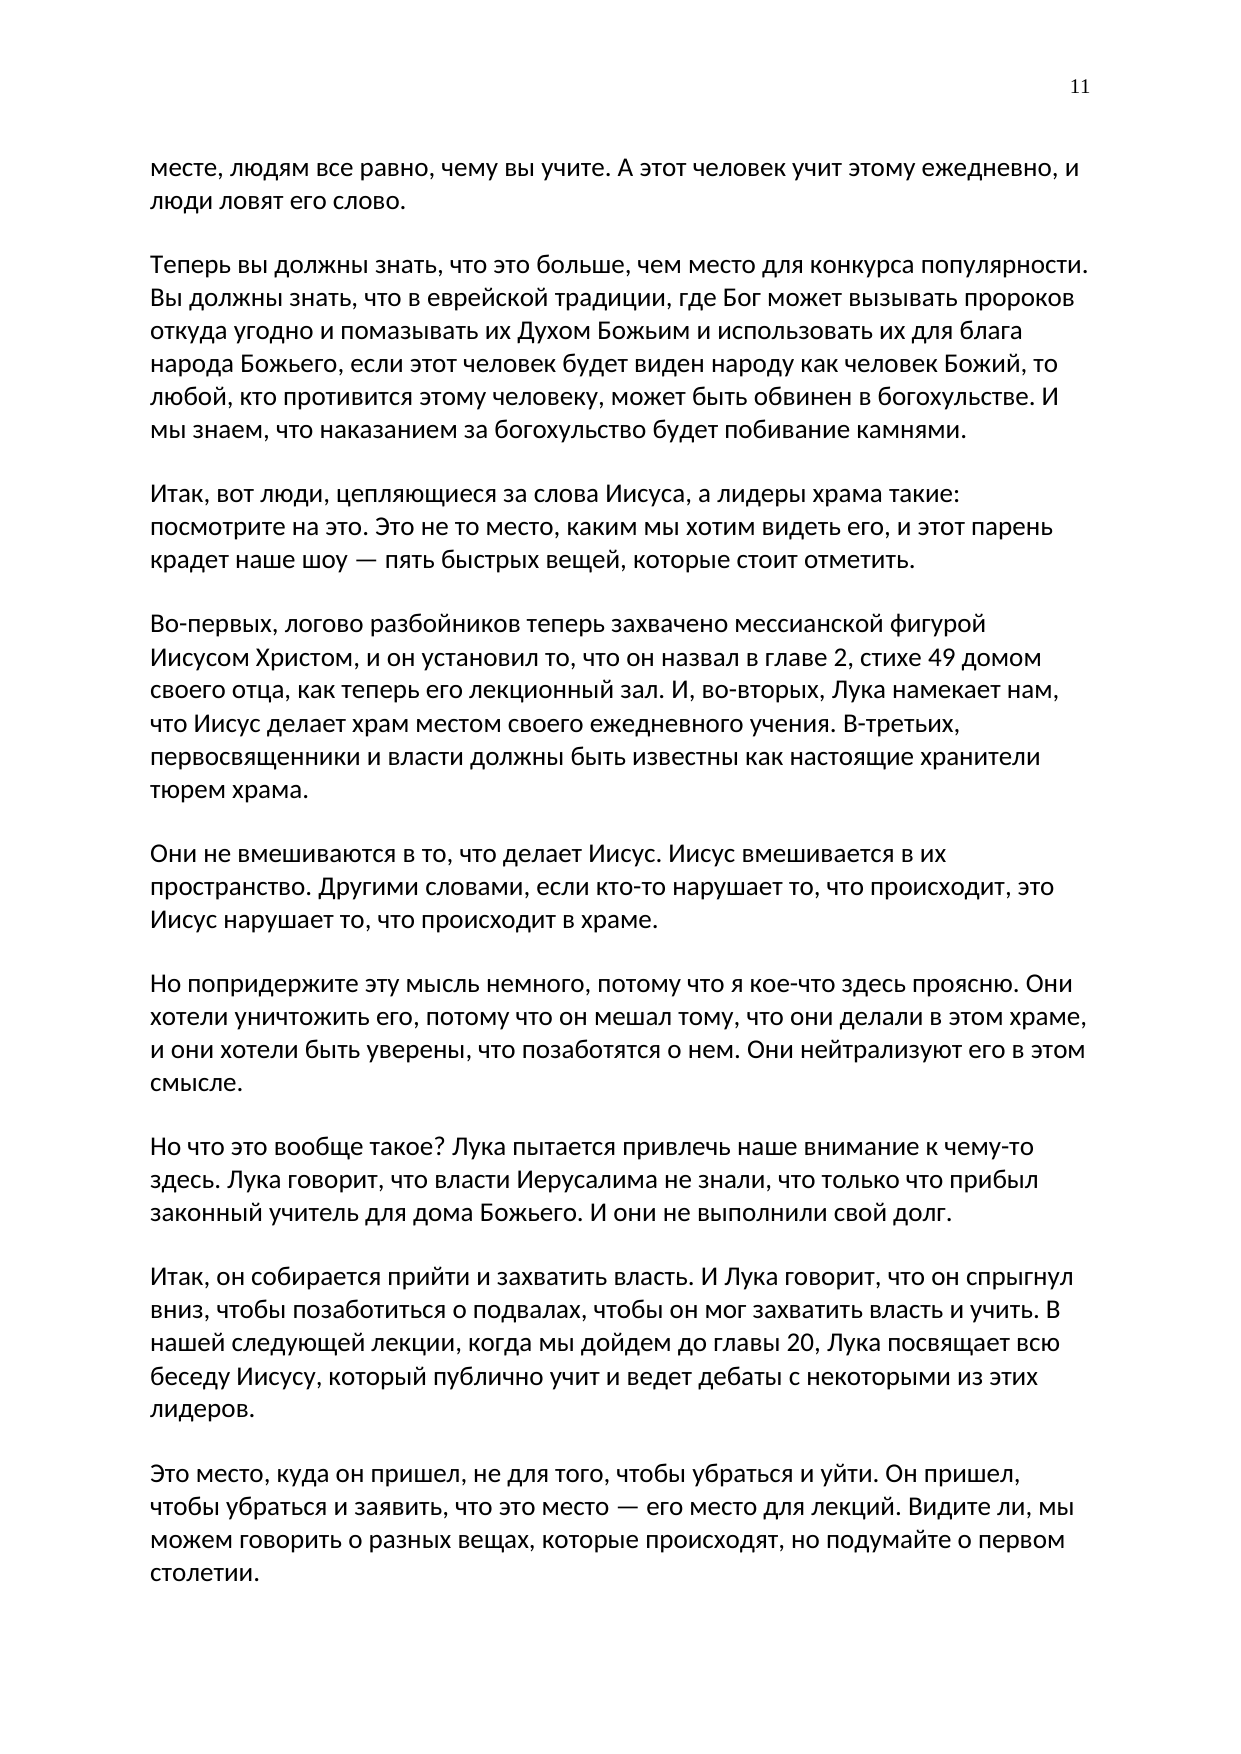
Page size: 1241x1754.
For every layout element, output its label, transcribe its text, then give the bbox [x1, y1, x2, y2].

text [150, 150, 1090, 216]
text Это место, куда он пришел, не для того, чтобы убраться и уйти. Он пришел, чтобы убраться и заявить, что это место — его место для лекций. Видите ли, мы можем говорить о разных вещах, которые происходят, но подумайте о первом столетии. [150, 1456, 1090, 1588]
text Итак, вот люди, цепляющиеся за слова Иисуса, а лидеры храма такие: посмотрите на это. Это не то место, каким мы хотим видеть его, и этот парень крадет наше шоу — пять быстрых вещей, которые стоит отметить. [150, 476, 1090, 576]
text Теперь вы должны знать, что это больше, чем место для конкурса популярности. Вы должны знать, что в еврейской традиции, где Бог может вызывать пророков откуда угодно и помазывать их Духом Божьим и использовать их для блага народа Божьего, если этот человек будет виден народу как человек Божий, то любой, кто противится этому человеку, может быть обвинен в богохульстве. И мы знаем, что наказанием за богохульство будет побивание камнями. [150, 247, 1090, 445]
text Итак, он собирается прийти и захватить власть. И Лука говорит, что он спрыгнул вниз, чтобы позаботиться о подвалах, чтобы он мог захватить власть и учить. В нашей следующей лекции, когда мы дойдем до главы 20, Лука посвящает всю беседу Иисусу, который публично учит и ведет дебаты с некоторыми из этих лидеров. [150, 1259, 1090, 1425]
text Во-первых, логово разбойников теперь захвачено мессианской фигурой Иисусом Христом, и он установил то, что он назвал в главе 2, стихе 49 домом своего отца, как теперь его лекционный зал. И, во-вторых, Лука намекает нам, что Иисус делает храм местом своего ежедневного учения. В-третьих, первосвященники и власти должны быть известны как настоящие хранители тюрем храма. [150, 607, 1090, 805]
text Но что это вообще такое? Лука пытается привлечь наше внимание к чему-то здесь. Лука говорит, что власти Иерусалима не знали, что только что прибыл законный учитель для дома Божьего. И они не выполнили свой долг. [150, 1129, 1090, 1228]
text Они не вмешиваются в то, что делает Иисус. Иисус вмешивается в их пространство. Другими словами, если кто-то нарушает то, что происходит, это Иисус нарушает то, что происходит в храме. [150, 836, 1090, 935]
text Но попридержите эту мысль немного, потому что я кое-что здесь проясню. Они хотели уничтожить его, потому что он мешал тому, что они делали в этом храме, и они хотели быть уверены, что позаботятся о нем. Они нейтрализуют его в этом смысле. [150, 966, 1090, 1098]
